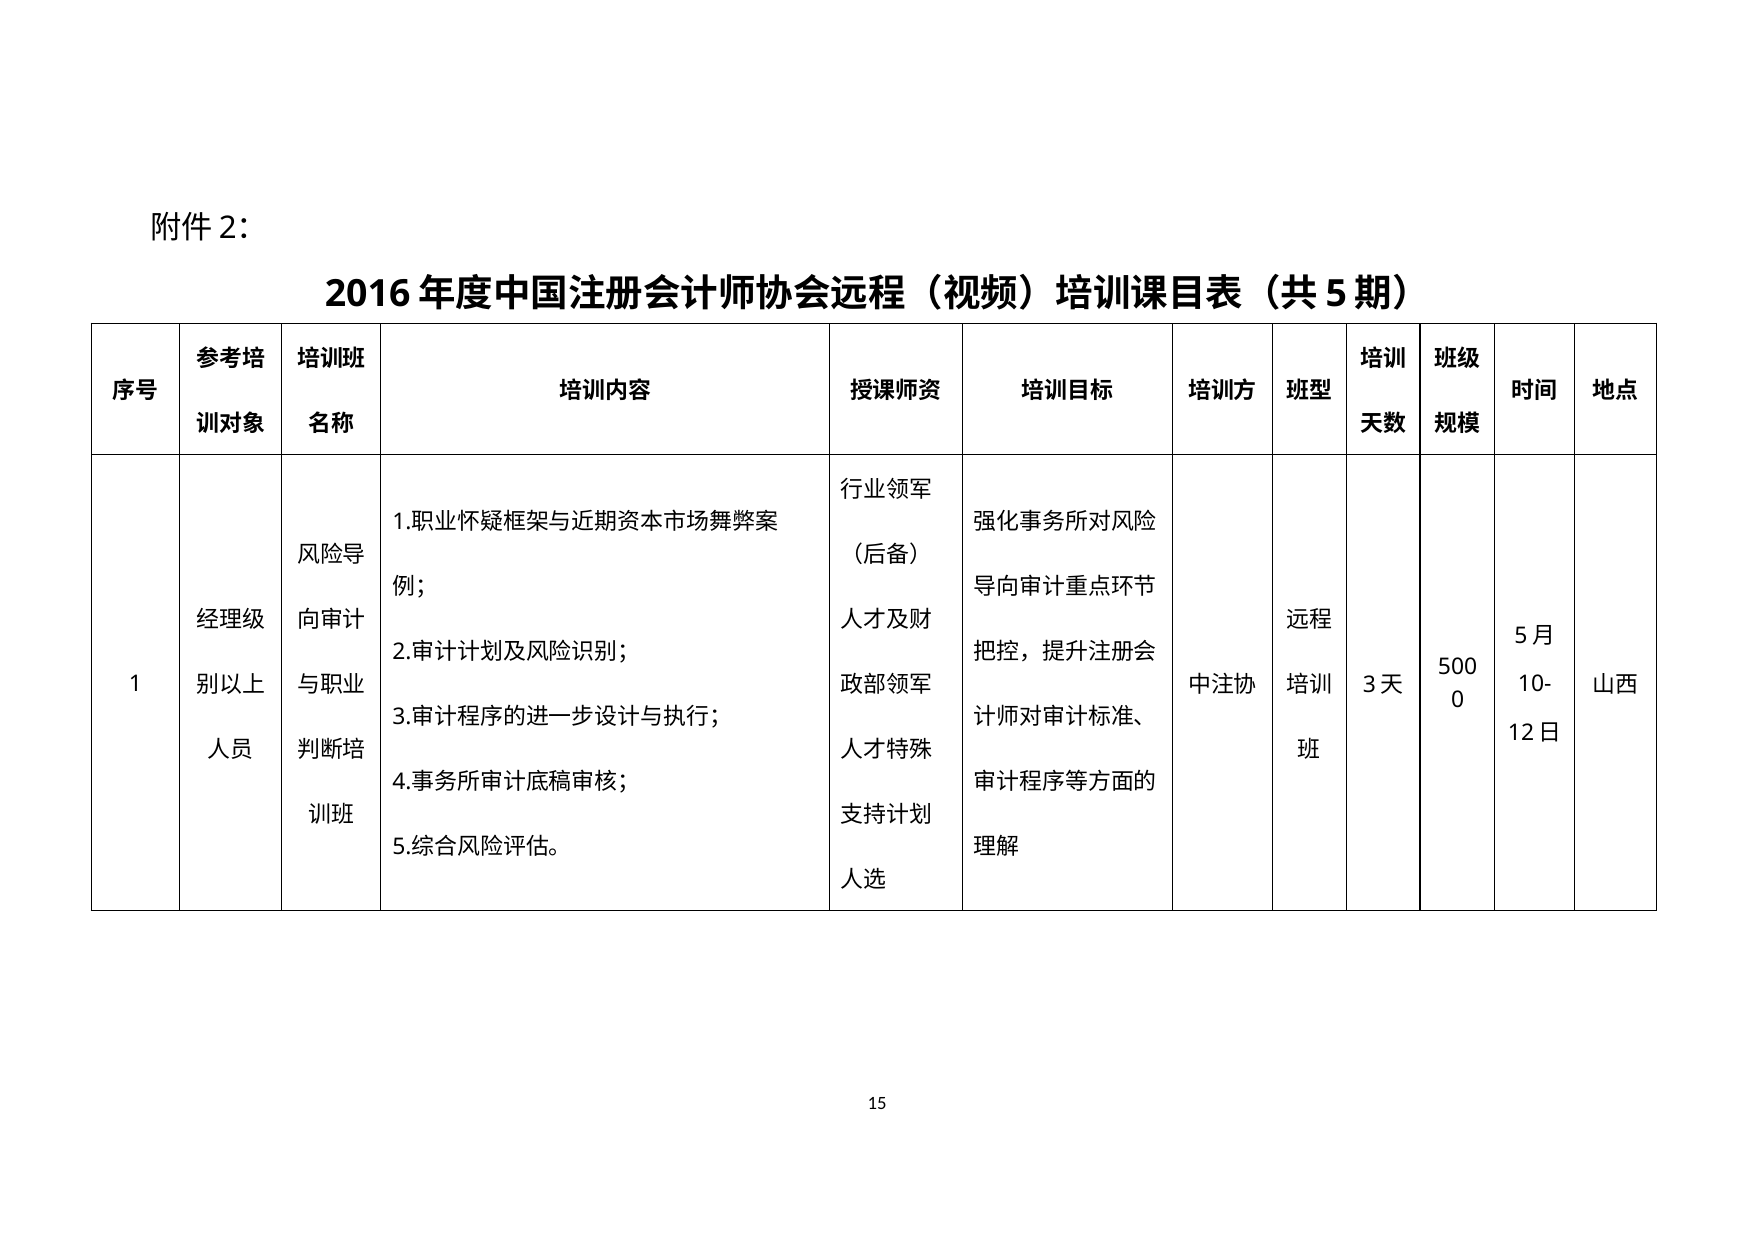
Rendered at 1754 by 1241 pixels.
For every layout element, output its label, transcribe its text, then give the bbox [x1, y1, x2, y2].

table_header 培训目标 [963, 324, 1172, 454]
table_cell 1 [92, 455, 179, 910]
table_cell 5月10-12日 [1495, 455, 1574, 910]
table_cell 行业领军（后备）人才及财政部领军人才特殊支持计划人选 [830, 455, 962, 910]
table_header 时间 [1495, 324, 1574, 454]
table_cell 远程培训班 [1273, 455, 1346, 910]
table_cell 山西 [1575, 455, 1656, 910]
text 附件2： [150, 193, 1604, 258]
table_cell 中注协 [1173, 455, 1272, 910]
table_cell 5000 [1421, 455, 1494, 910]
table_header 授课师资 [830, 324, 962, 454]
table_header 培训方 [1173, 324, 1272, 454]
table_header 培训班名称 [282, 324, 380, 454]
table_cell 经理级别以上人员 [180, 455, 281, 910]
table_header 班级规模 [1421, 324, 1494, 454]
table_header 培训天数 [1347, 324, 1419, 454]
table_cell 3天 [1347, 455, 1419, 910]
table_cell 强化事务所对风险导向审计重点环节把控，提升注册会计师对审计标准、审计程序等方面的理解 [963, 455, 1172, 910]
text 2016年度中国注册会计师协会远程（视频）培训课目表（共5期） [150, 258, 1604, 323]
table_header 地点 [1575, 324, 1656, 454]
table_header 参考培训对象 [180, 324, 281, 454]
table_header 序号 [92, 324, 179, 454]
table_cell 风险导向审计与职业判断培训班 [282, 455, 380, 910]
table_header 培训内容 [381, 324, 829, 454]
table_header 班型 [1273, 324, 1346, 454]
table_cell 1.职业怀疑框架与近期资本市场舞弊案例； 2.审计计划及风险识别； 3.审计程序的进一步设计与执行； 4.事务所审计底稿审核； 5.综合风险评估。 [381, 455, 829, 910]
